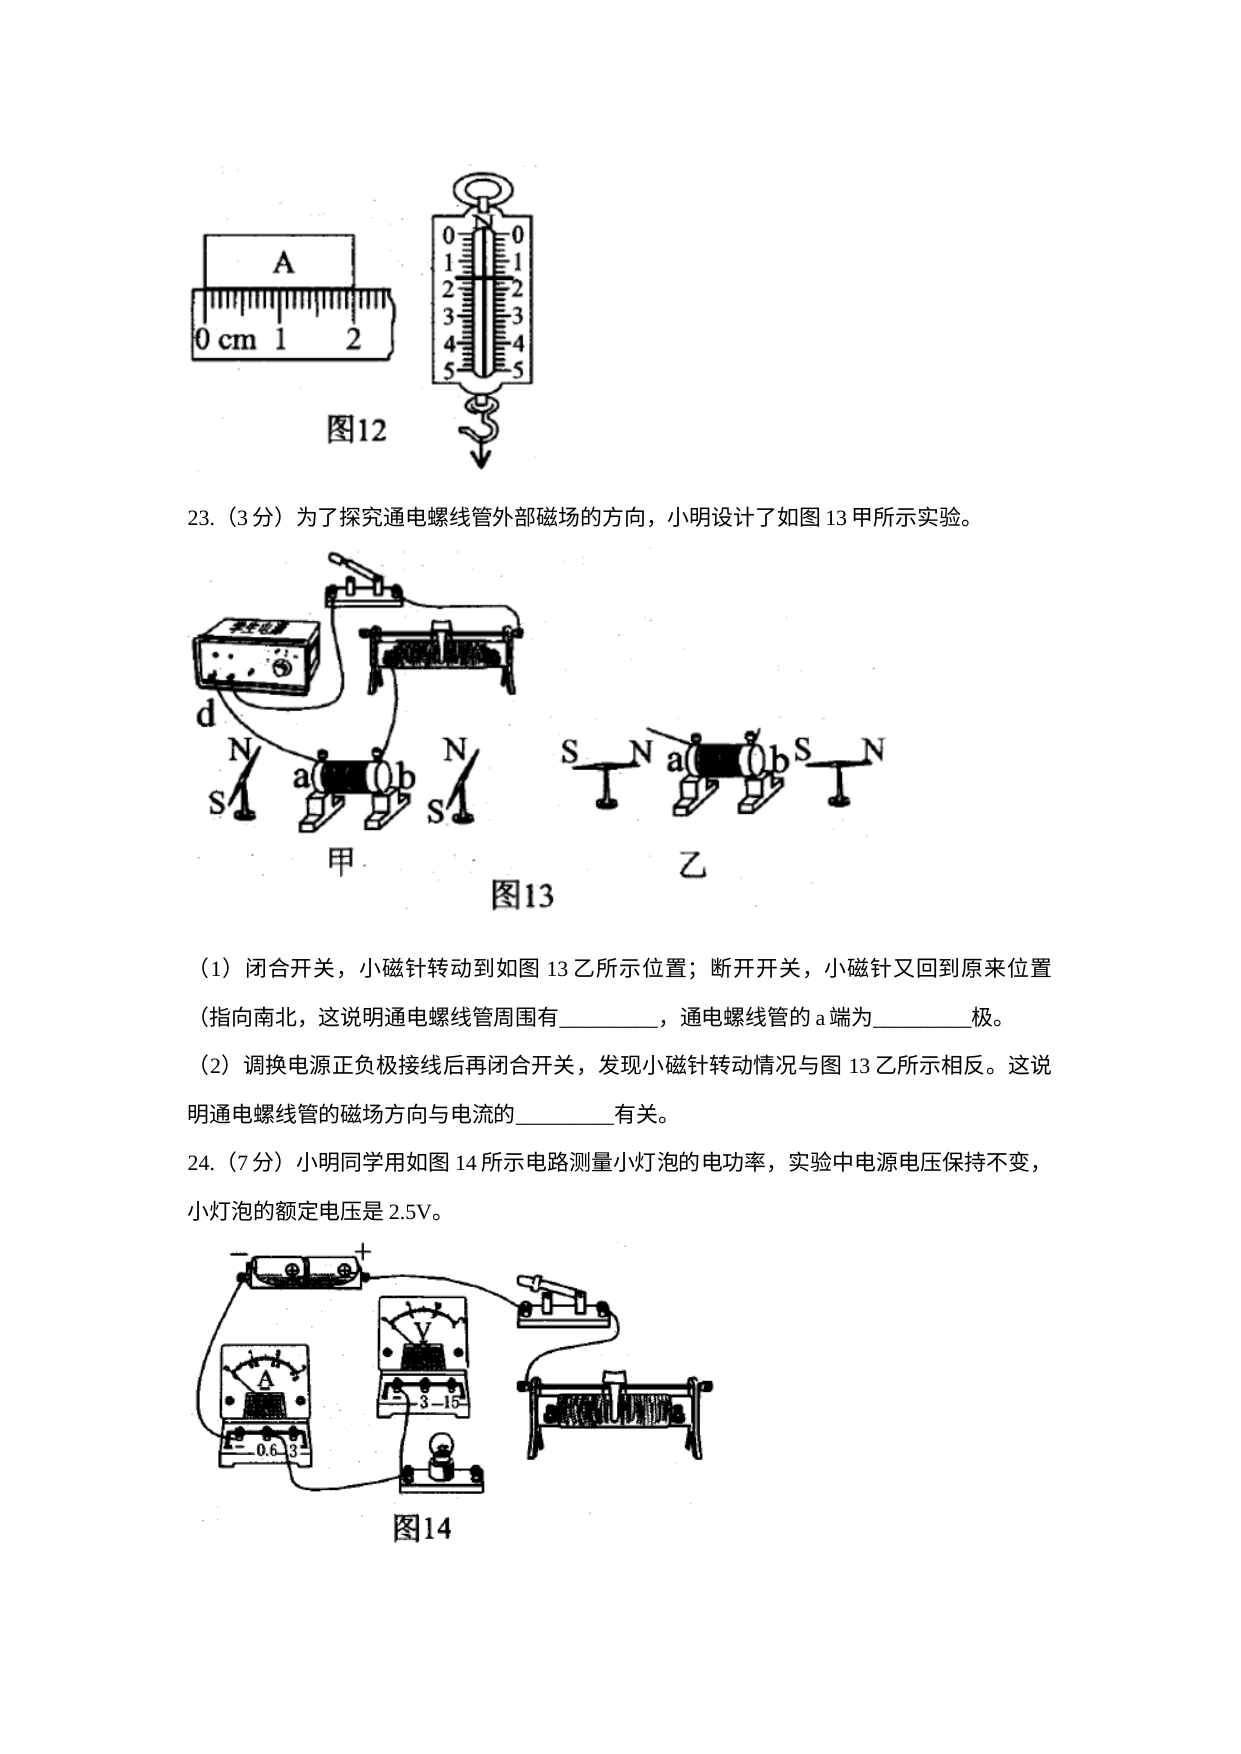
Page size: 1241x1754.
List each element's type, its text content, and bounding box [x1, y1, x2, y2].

text （2）调换电源正负极接线后再闭合开关，发现小磁针转动情况与图13乙所示相反。这说明通电螺线管的磁场方向与电流的_________有关。 [187, 1048, 1053, 1129]
picture [187, 547, 887, 918]
text （1）闭合开关，小磁针转动到如图13乙所示位置；断开开关，小磁针又回到原来位置（指向南北，这说明通电螺线管周围有_________，通电螺线管的a端为_________极。 [187, 951, 1053, 1032]
text 24.（7分）小明同学用如图14所示电路测量小灯泡的电功率，实验中电源电压保持不变，小灯泡的额定电压是2.5V。 [187, 1145, 1053, 1226]
text 23.（3分）为了探究通电螺线管外部磁场的方向，小明设计了如图13甲所示实验。 [187, 499, 1053, 532]
picture [187, 1241, 715, 1547]
picture [187, 162, 542, 472]
